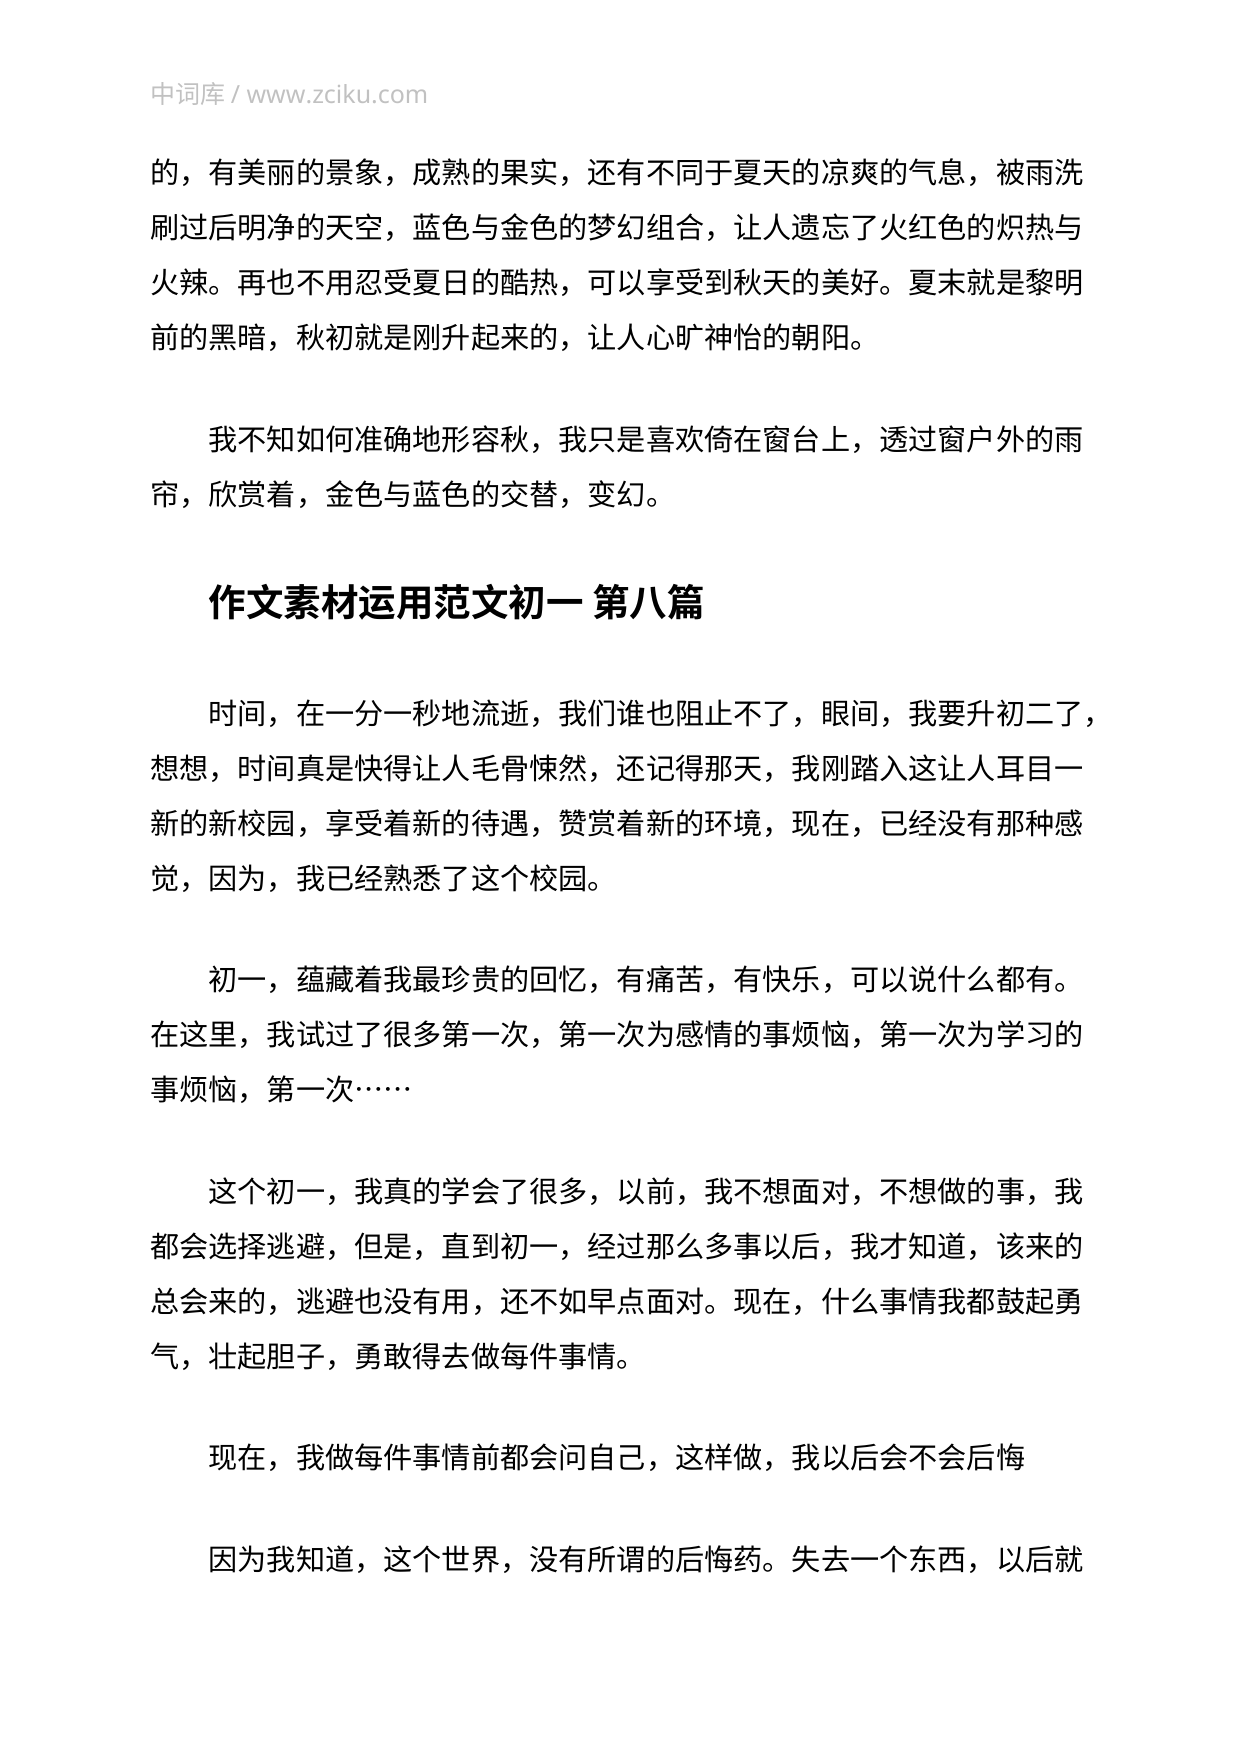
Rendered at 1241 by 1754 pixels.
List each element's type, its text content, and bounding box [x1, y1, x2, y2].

text 作文素材运用范文初一 第八篇 [150, 573, 1090, 627]
text 初一，蕴藏着我最珍贵的回忆，有痛苦，有快乐，可以说什么都有。在这里，我试过了很多第一次，第一次为感情的事烦恼，第一次为学习的事烦恼，第一次…… [150, 957, 1090, 1109]
text 现在，我做每件事情前都会问自己，这样做，我以后会不会后悔 [150, 1435, 1090, 1477]
text 我不知如何准确地形容秋，我只是喜欢倚在窗台上，透过窗户外的雨帘，欣赏着，金色与蓝色的交替，变幻。 [150, 416, 1090, 514]
text 这个初一，我真的学会了很多，以前，我不想面对，不想做的事，我都会选择逃避，但是，直到初一，经过那么多事以后，我才知道，该来的总会来的，逃避也没有用，还不如早点面对。现在，什么事情我都鼓起勇气，壮起胆子，勇敢得去做每件事情。 [150, 1168, 1090, 1376]
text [150, 1537, 1090, 1579]
text 时间，在一分一秒地流逝，我们谁也阻止不了，眼间，我要升初二了，想想，时间真是快得让人毛骨悚然，还记得那天，我刚踏入这让人耳目一新的新校园，享受着新的待遇，赞赏着新的环境，现在，已经没有那种感觉，因为，我已经熟悉了这个校园。 [150, 691, 1090, 897]
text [150, 150, 1090, 357]
